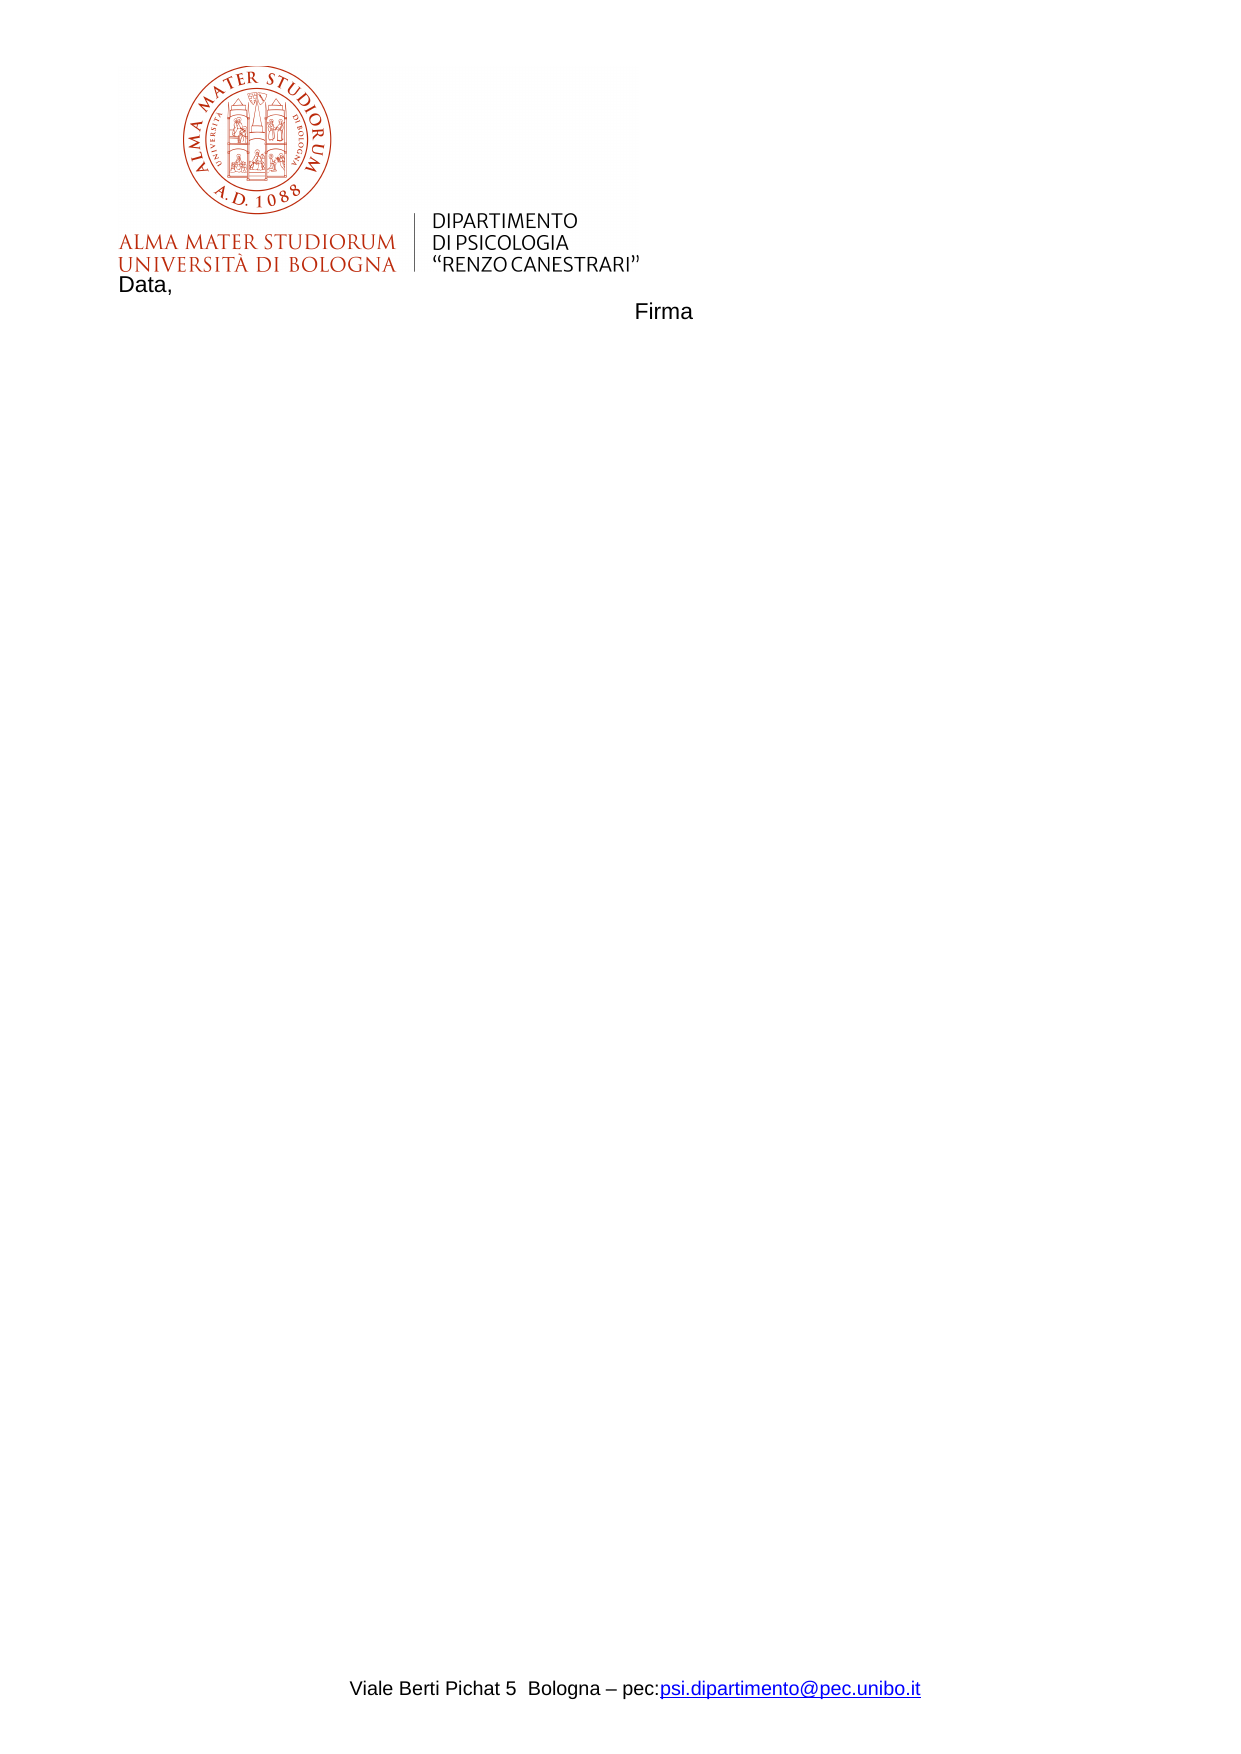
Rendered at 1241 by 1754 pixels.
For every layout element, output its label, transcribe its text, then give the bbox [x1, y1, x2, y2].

picture [118, 66, 639, 272]
text Firma [118, 298, 1122, 351]
text Data, [118, 271, 1122, 298]
